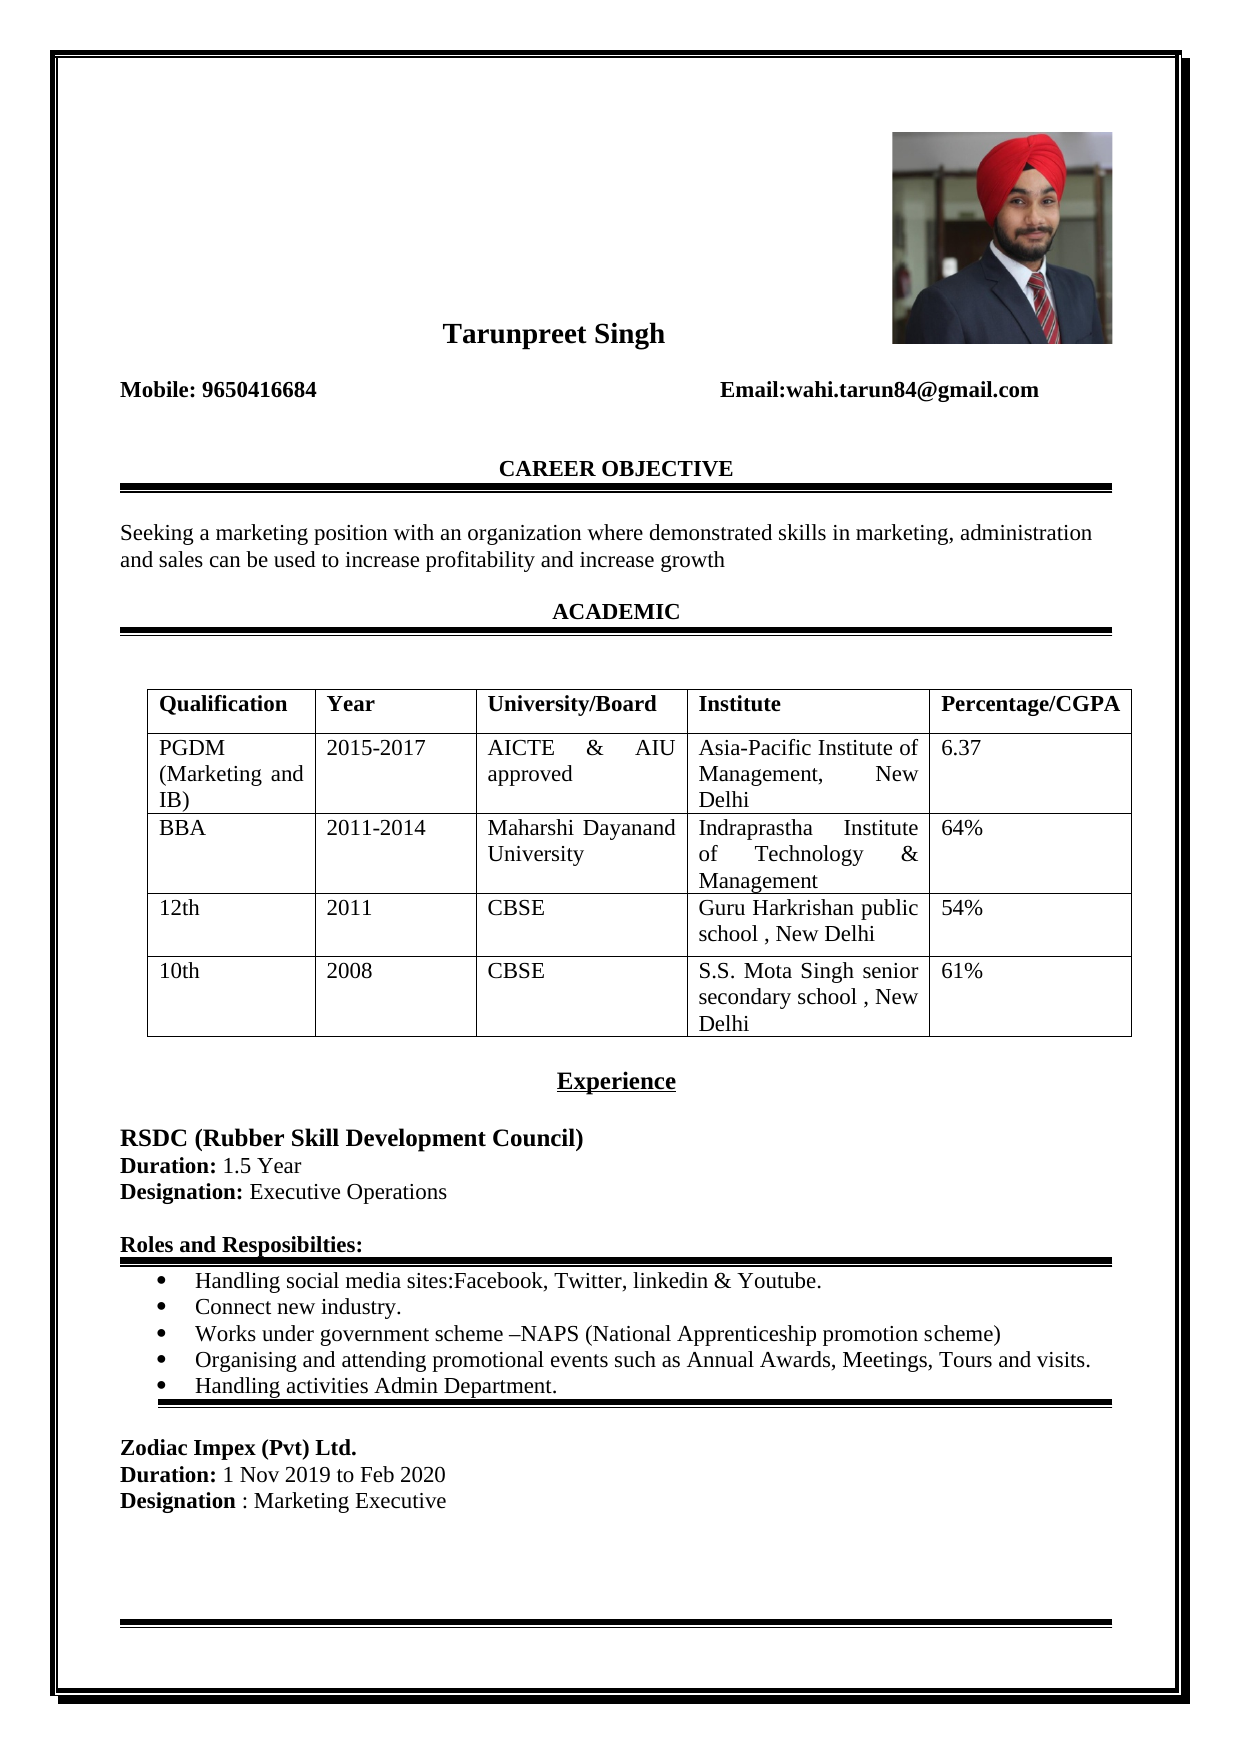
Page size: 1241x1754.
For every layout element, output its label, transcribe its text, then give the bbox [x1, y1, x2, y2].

list Connect new industry. [157, 1293, 1112, 1319]
table_cell 12th [148, 894, 315, 956]
list Handling activities Admin Department. [157, 1372, 1112, 1408]
list Works under government scheme –NAPS (National Apprenticeship promotion scheme) [157, 1319, 1112, 1346]
text Duration: 1 Nov 2019 to Feb 2020 [120, 1461, 1112, 1487]
text Designation : Marketing Executive [120, 1487, 1112, 1513]
table_cell CBSE [477, 957, 687, 1036]
text Mobile: 9650416684 Email:wahi.tarun84@gmail.com [120, 376, 1112, 402]
list Organising and attending promotional events such as Annual Awards, Meetings, Tours and visits. [157, 1346, 1112, 1372]
table_header Year [316, 690, 476, 733]
table_cell Maharshi Dayanand University [477, 814, 687, 893]
text CAREER OBJECTIVE [120, 455, 1112, 483]
text Zodiac Impex (Pvt) Ltd. [120, 1434, 1112, 1461]
table_header Percentage/CGPA [930, 690, 1131, 733]
table_cell CBSE [477, 894, 687, 956]
table_cell 2015-2017 [316, 734, 476, 813]
text Duration: 1.5 Year [120, 1152, 1112, 1178]
picture [892, 132, 1113, 344]
table_header University/Board [477, 690, 687, 733]
text Experience [120, 1066, 1112, 1094]
table_header Institute [688, 690, 929, 733]
table_cell Indraprastha Institute of Technology & Management [688, 814, 929, 893]
table_cell 10th [148, 957, 315, 1036]
table_cell 2008 [316, 957, 476, 1036]
table_cell 64% [930, 814, 1131, 893]
list Handling social media sites:Facebook, Twitter, linkedin & Youtube. [157, 1267, 1112, 1293]
table_cell 2011-2014 [316, 814, 476, 893]
text ACADEMIC [120, 598, 1112, 627]
table_cell AICTE & AIU approved [477, 734, 687, 813]
table_header Qualification [148, 690, 315, 733]
text Seeking a marketing position with an organization where demonstrated skills in marketing, administration and sales can be used to increase profitability and increase growth [120, 519, 1112, 572]
table_cell BBA [148, 814, 315, 893]
table_cell Asia-Pacific Institute of Management, New Delhi [688, 734, 929, 813]
text Roles and Resposibilties: [120, 1231, 1112, 1257]
text Designation: Executive Operations [120, 1178, 1112, 1205]
table_cell 6.37 [930, 734, 1131, 813]
table_cell 2011 [316, 894, 476, 956]
table_cell 54% [930, 894, 1131, 956]
table_cell Guru Harkrishan public school , New Delhi [688, 894, 929, 956]
table_cell S.S. Mota Singh senior secondary school , New Delhi [688, 957, 929, 1036]
table_cell PGDM (Marketing and IB) [148, 734, 315, 813]
text Tarunpreet Singh [120, 132, 1112, 350]
text RSDC (Rubber Skill Development Council) [120, 1123, 1112, 1152]
table_cell 61% [930, 957, 1131, 1036]
